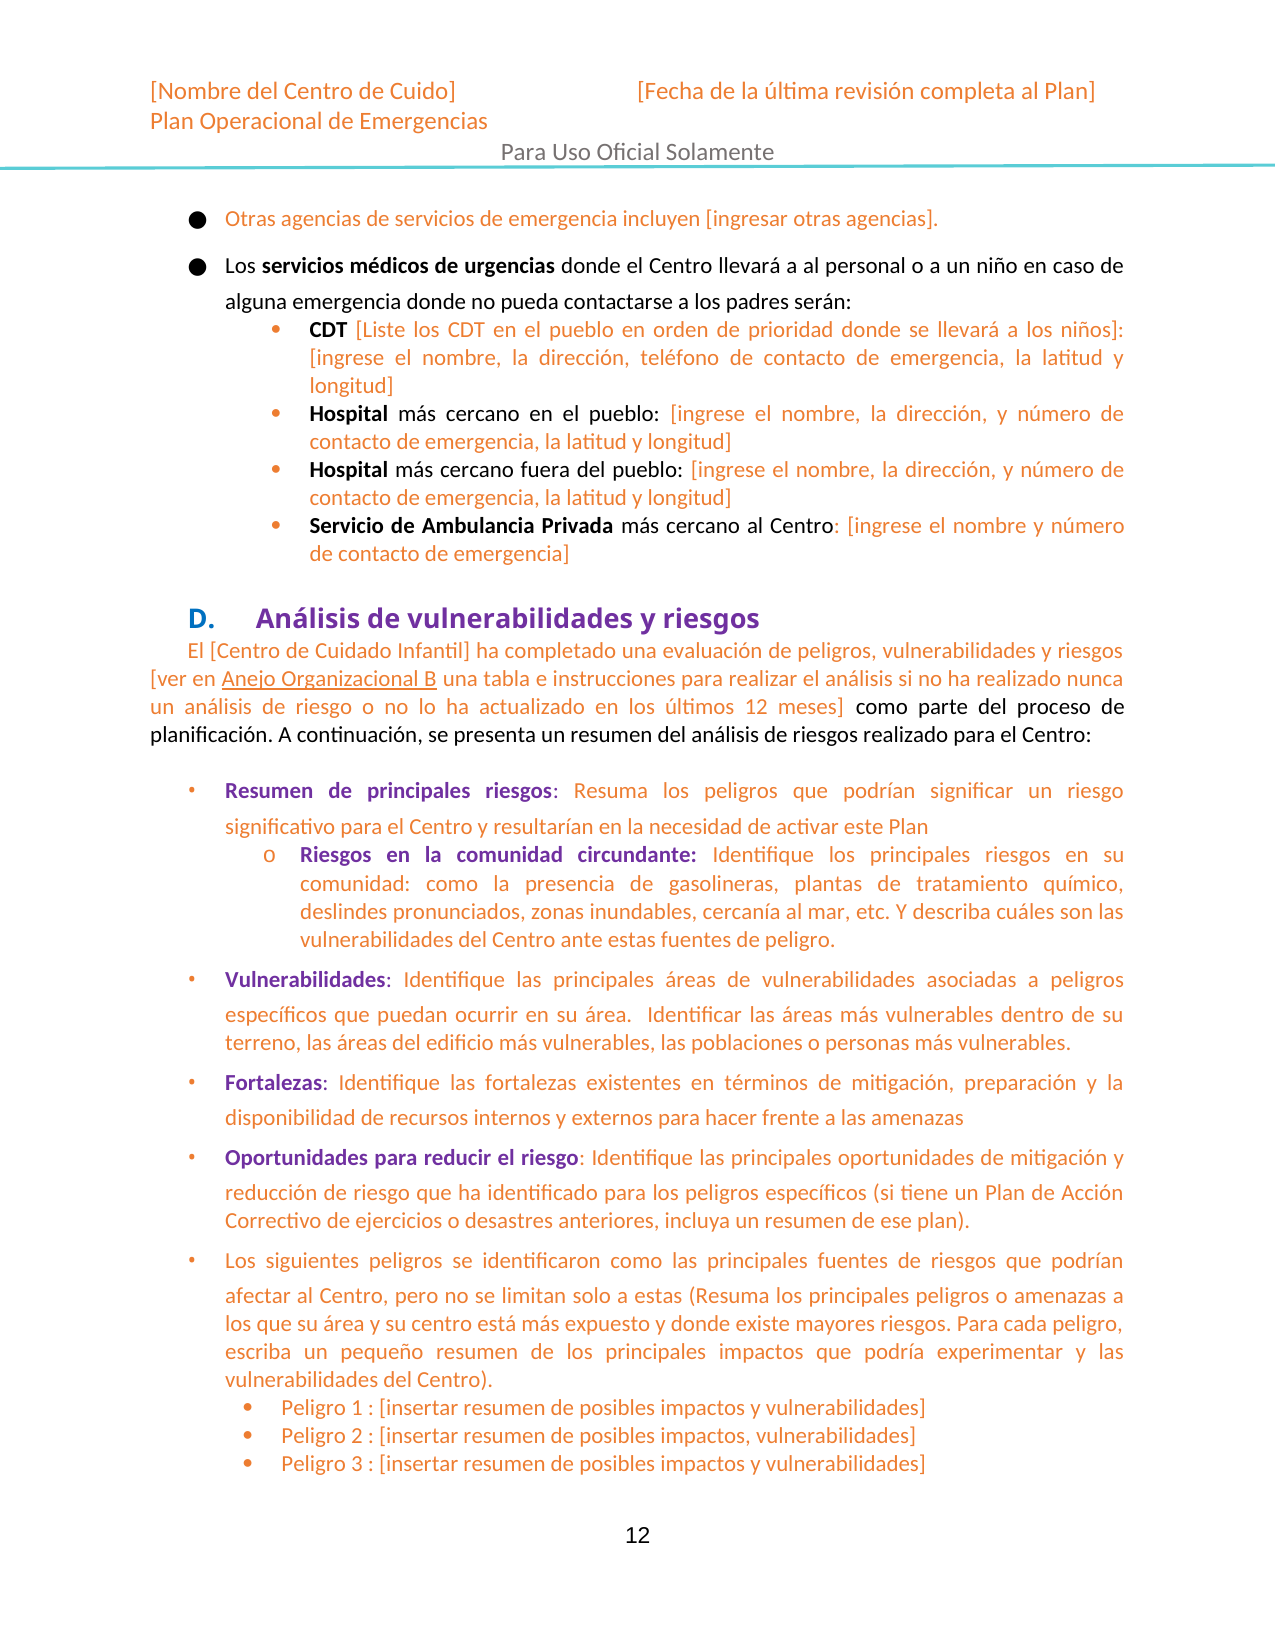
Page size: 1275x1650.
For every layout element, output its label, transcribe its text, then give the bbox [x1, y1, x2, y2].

list Otras agencias de servicios de emergencia incluyen [ingresar otras agencias]. [187, 193, 1125, 240]
subtitle Análisis de vulnerabilidades y riesgos [187, 599, 1125, 636]
list Oportunidades para reducir el riesgo: Identifique las principales oportunidades de mitigación y reducción de riesgo que ha identificado para los peligros específicos (si tiene un Plan de Acción Correctivo de ejercicios o desastres anteriores, incluya un resumen de ese plan). [187, 1131, 1125, 1234]
list Peligro 3 : [insertar resumen de posibles impactos y vulnerabilidades] [244, 1449, 1125, 1477]
list Fortalezas: Identifique las fortalezas existentes en términos de mitigación, preparación y la disponibilidad de recursos internos y externos para hacer frente a las amenazas [187, 1056, 1125, 1131]
list Los siguientes peligros se identificaron como las principales fuentes de riesgos que podrían afectar al Centro, pero no se limitan solo a estas (Resuma los principales peligros o amenazas a los que su área y su centro está más expuesto y donde existe mayores riesgos. Para cada peligro, escriba un pequeño resumen de los principales impactos que podría experimentar y las vulnerabilidades del Centro). [187, 1234, 1125, 1393]
text El [Centro de Cuidado Infantil] ha completado una evaluación de peligros, vulnerabilidades y riesgos [ver en Anejo Organizacional B una tabla e instrucciones para realizar el análisis si no ha realizado nunca un análisis de riesgo o no lo ha actualizado en los últimos 12 meses] como parte del proceso de planificación. A continuación, se presenta un resumen del análisis de riesgos realizado para el Centro: [150, 636, 1125, 748]
list Los servicios médicos de urgencias donde el Centro llevará a al personal o a un niño en caso de alguna emergencia donde no pueda contactarse a los padres serán: [187, 240, 1125, 315]
list Vulnerabilidades: Identifique las principales áreas de vulnerabilidades asociadas a peligros específicos que puedan ocurrir en su área. Identificar las áreas más vulnerables dentro de su terreno, las áreas del edificio más vulnerables, las poblaciones o personas más vulnerables. [187, 953, 1125, 1056]
list Riesgos en la comunidad circundante: Identifique los principales riesgos en su comunidad: como la presencia de gasolineras, plantas de tratamiento químico, deslindes pronunciados, zonas inundables, cercanía al mar, etc. Y describa cuáles son las vulnerabilidades del Centro ante estas fuentes de peligro. [262, 840, 1125, 953]
list CDT [Liste los CDT en el pueblo en orden de prioridad donde se llevará a los niños]: [ingrese el nombre, la dirección, teléfono de contacto de emergencia, la latitud y longitud] [272, 315, 1125, 399]
list Servicio de Ambulancia Privada más cercano al Centro: [ingrese el nombre y número de contacto de emergencia] [272, 511, 1125, 567]
list Hospital más cercano en el pueblo: [ingrese el nombre, la dirección, y número de contacto de emergencia, la latitud y longitud] [272, 399, 1125, 455]
list Hospital más cercano fuera del pueblo: [ingrese el nombre, la dirección, y número de contacto de emergencia, la latitud y longitud] [272, 455, 1125, 511]
list Peligro 2 : [insertar resumen de posibles impactos, vulnerabilidades] [244, 1421, 1125, 1449]
list Peligro 1 : [insertar resumen de posibles impactos y vulnerabilidades] [244, 1393, 1125, 1421]
list Resumen de principales riesgos: Resuma los peligros que podrían significar un riesgo significativo para el Centro y resultarían en la necesidad de activar este Plan [187, 765, 1125, 840]
